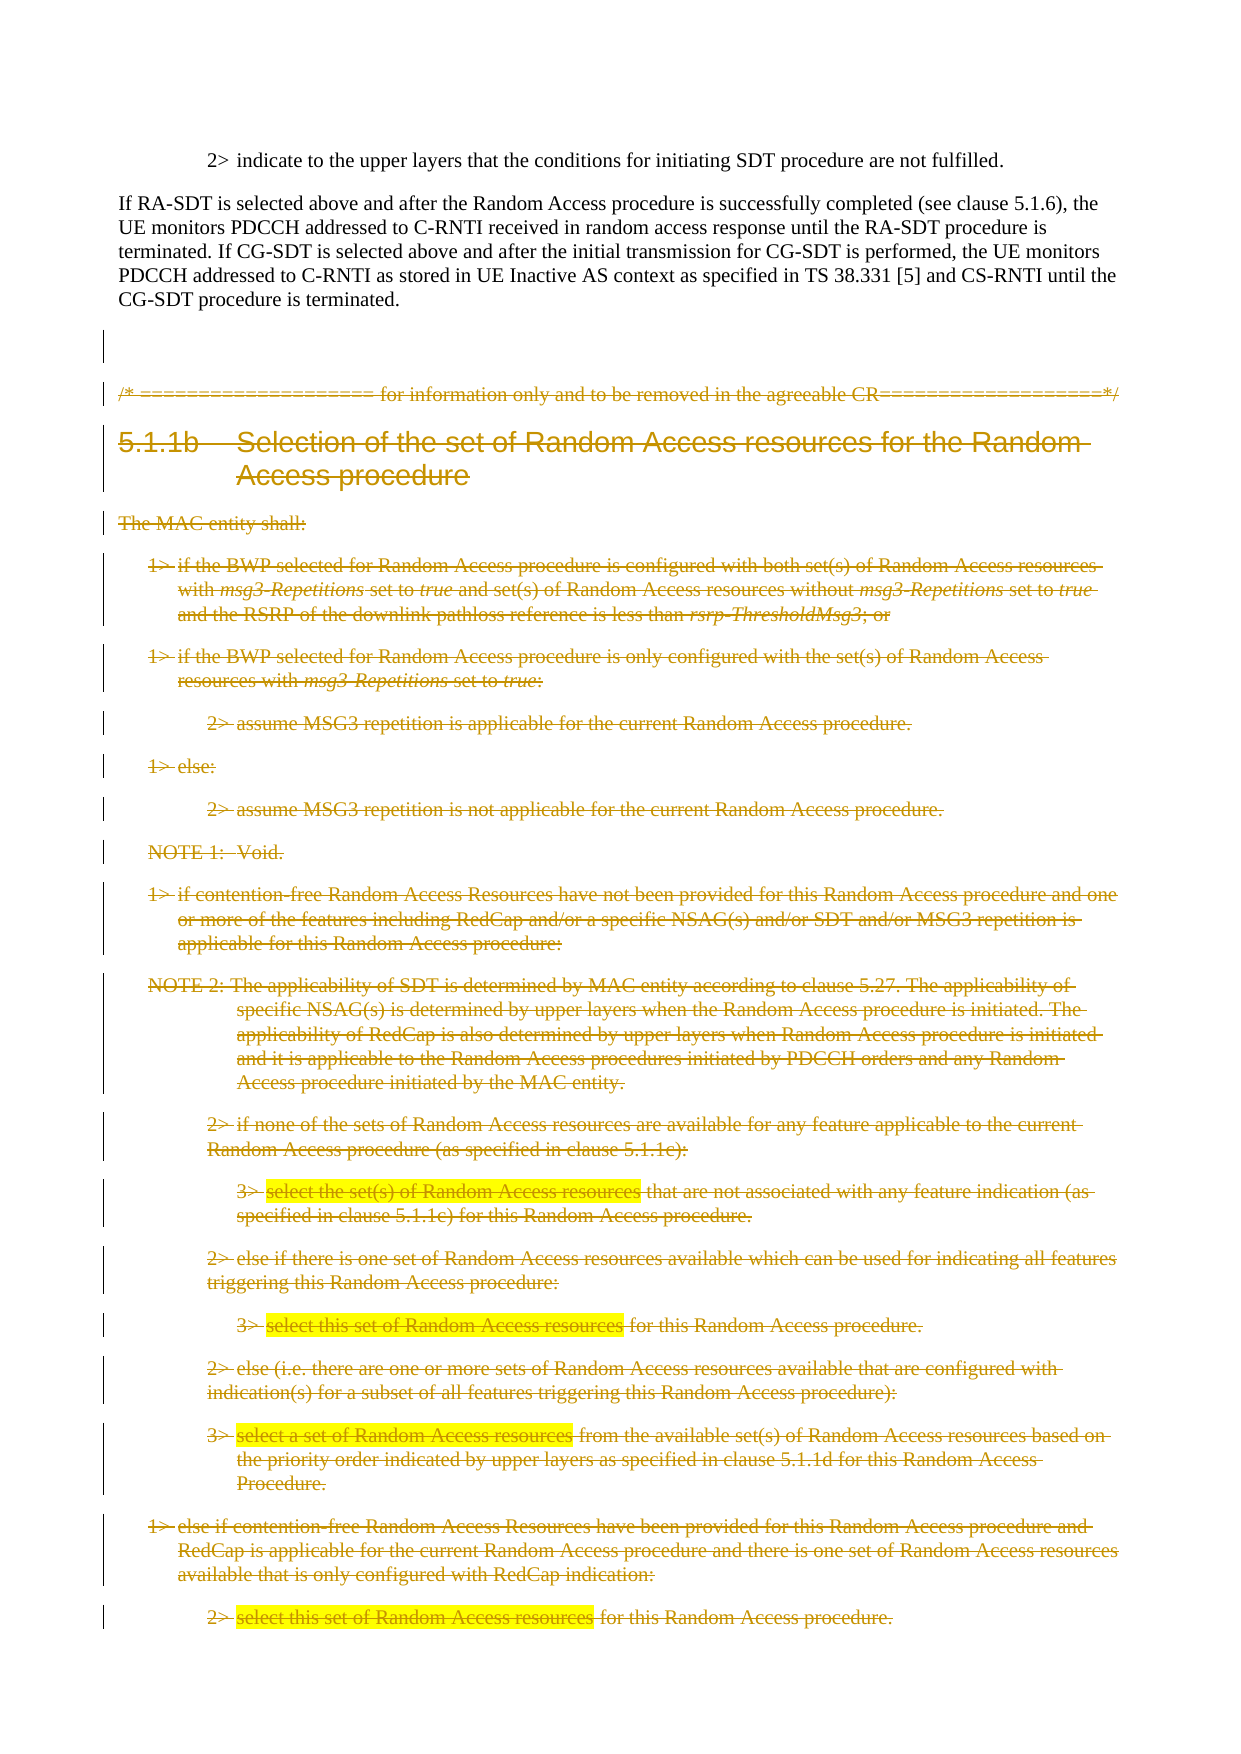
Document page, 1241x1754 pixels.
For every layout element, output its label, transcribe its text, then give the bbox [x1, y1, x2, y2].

text 2> indicate to the upper layers that the conditions for initiating SDT procedure are not fulfilled. [207, 148, 1122, 172]
text If RA-SDT is selected above and after the Random Access procedure is successfully completed (see clause 5.1.6), the UE monitors PDCCH addressed to C-RNTI received in random access response until the RA-SDT procedure is terminated. If CG-SDT is selected above and after the initial transmission for CG-SDT is performed, the UE monitors PDCCH addressed to C-RNTI as stored in UE Inactive AS context as specified in TS 38.331 [5] and CS-RNTI until the CG-SDT procedure is terminated. [118, 191, 1122, 311]
